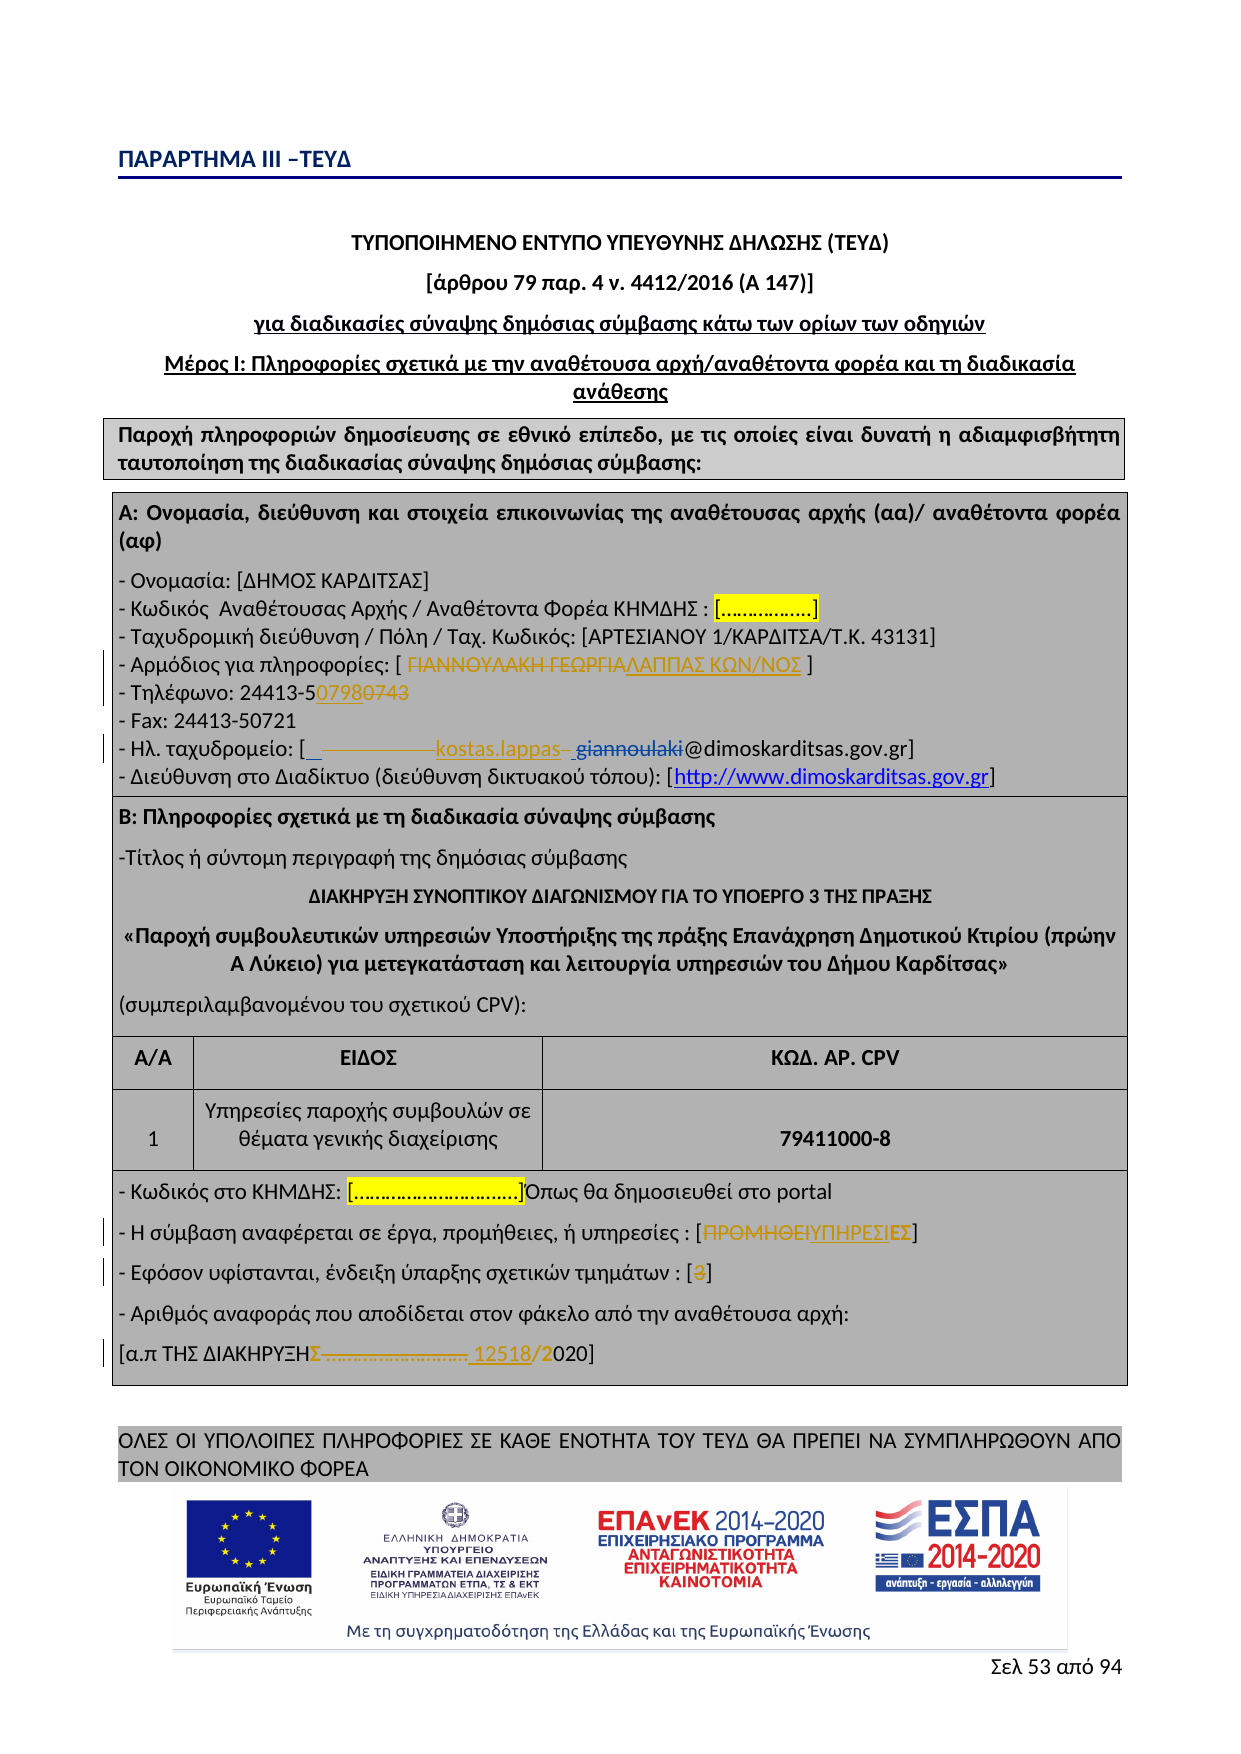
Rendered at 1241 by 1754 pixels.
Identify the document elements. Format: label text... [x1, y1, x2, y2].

text ΟΛΕΣ ΟΙ ΥΠΟΛΟΙΠΕΣ ΠΛΗΡΟΦΟΡΙΕΣ ΣΕ ΚΑΘΕ ΕΝΟΤΗΤΑ ΤΟΥ ΤΕΥΔ ΘΑ ΠΡΕΠΕΙ ΝΑ ΣΥΜΠΛΗΡΩΘΟΥΝ ΑΠΟ ΤΟΝ ΟΙΚΟΝΟΜΙΚΟ ΦΟΡΕΑ [118, 1426, 1122, 1482]
table_cell Υπηρεσίες παροχής συμβουλών σε θέματα γενικής διαχείρισης [194, 1090, 542, 1170]
text ΤΥΠΟΠΟΙΗΜΕΝΟ ΕΝΤΥΠΟ ΥΠΕΥΘΥΝΗΣ ΔΗΛΩΣΗΣ (TEΥΔ) [118, 228, 1122, 256]
text Παροχή πληροφοριών δημοσίευσης σε εθνικό επίπεδο, με τις οποίες είναι δυνατή η αδιαμφισβήτητη ταυτοποίηση της διαδικασίας σύναψης δημόσιας σύμβασης: [104, 419, 1124, 479]
subtitle ΠΑΡΑΡΤΗΜΑ ΙΙI –ΤΕΥΔ [118, 143, 1122, 176]
table_cell Β: Πληροφορίες σχετικά με τη διαδικασία σύναψης σύμβασης -Τίτλος ή σύντομη περιγραφή της δημόσιας σύμβασης ΔΙΑΚΗΡΥΞΗ ΣΥΝΟΠΤΙΚΟΥ ΔΙΑΓΩΝΙΣΜΟΥ ΓΙΑ ΤΟ ΥΠΟΕΡΓΟ 3 ΤΗΣ ΠΡΑΞΗΣ «Παροχή συμβουλευτικών υπηρεσιών Υποστήριξης της πράξης Επανάχρηση Δημοτικού Κτιρίου (πρώην Α Λύκειο) για μετεγκατάσταση και λειτουργία υπηρεσιών του Δήμου Καρδίτσας» (συμπεριλαμβανομένου του σχετικού CPV): [113, 797, 1127, 1036]
picture [172, 1487, 1068, 1653]
text [άρθρου 79 παρ. 4 ν. 4412/2016 (Α 147)] [118, 268, 1122, 296]
table_cell Α/Α [113, 1037, 193, 1089]
table_cell ΚΩΔ. ΑΡ. CPV [543, 1037, 1127, 1089]
table_cell 79411000-8 [543, 1090, 1127, 1170]
table_cell - Κωδικός στο ΚΗΜΔΗΣ: [……………………….…]Όπως θα δημοσιευθεί στο portal - Η σύμβαση αναφέρεται σε έργα, προμήθειες, ή υπηρεσίες : [ΕΣ] - Εφόσον υφίστανται, ένδειξη ύπαρξης σχετικών τμημάτων : [] - Αριθμός αναφοράς που αποδίδεται στον φάκελο από την αναθέτουσα αρχή: [α.π ΤΗΣ ΔΙΑΚΗΡΥΞΗΣ/2020] [113, 1171, 1127, 1385]
text Μέρος Ι: Πληροφορίες σχετικά με την αναθέτουσα αρχή/αναθέτοντα φορέα και τη διαδικασία ανάθεσης [118, 349, 1122, 405]
table_cell 1 [113, 1090, 193, 1170]
table_header Α: Ονομασία, διεύθυνση και στοιχεία επικοινωνίας της αναθέτουσας αρχής (αα)/ αναθέτοντα φορέα (αφ) - Ονομασία: [ΔΗΜΟΣ ΚΑΡΔΙΤΣΑΣ] - Κωδικός Αναθέτουσας Αρχής / Αναθέτοντα Φορέα ΚΗΜΔΗΣ : [……………..] - Ταχυδρομική διεύθυνση / Πόλη / Ταχ. Κωδικός: [ΑΡΤΕΣΙΑΝΟΥ 1/ΚΑΡΔΙΤΣΑ/Τ.Κ. 43131] - Αρμόδιος για πληροφορίες: [ ] - Τηλέφωνο: 24413-5 - Fax: 24413-50721 - Ηλ. ταχυδρομείο: [@dimoskarditsas.gov.gr] - Διεύθυνση στο Διαδίκτυο (διεύθυνση δικτυακού τόπου): [http://www.dimoskarditsas.gov.gr] [113, 493, 1127, 796]
text για διαδικασίες σύναψης δημόσιας σύμβασης κάτω των ορίων των οδηγιών [118, 309, 1122, 337]
table_cell ΕΙΔΟΣ [194, 1037, 542, 1089]
